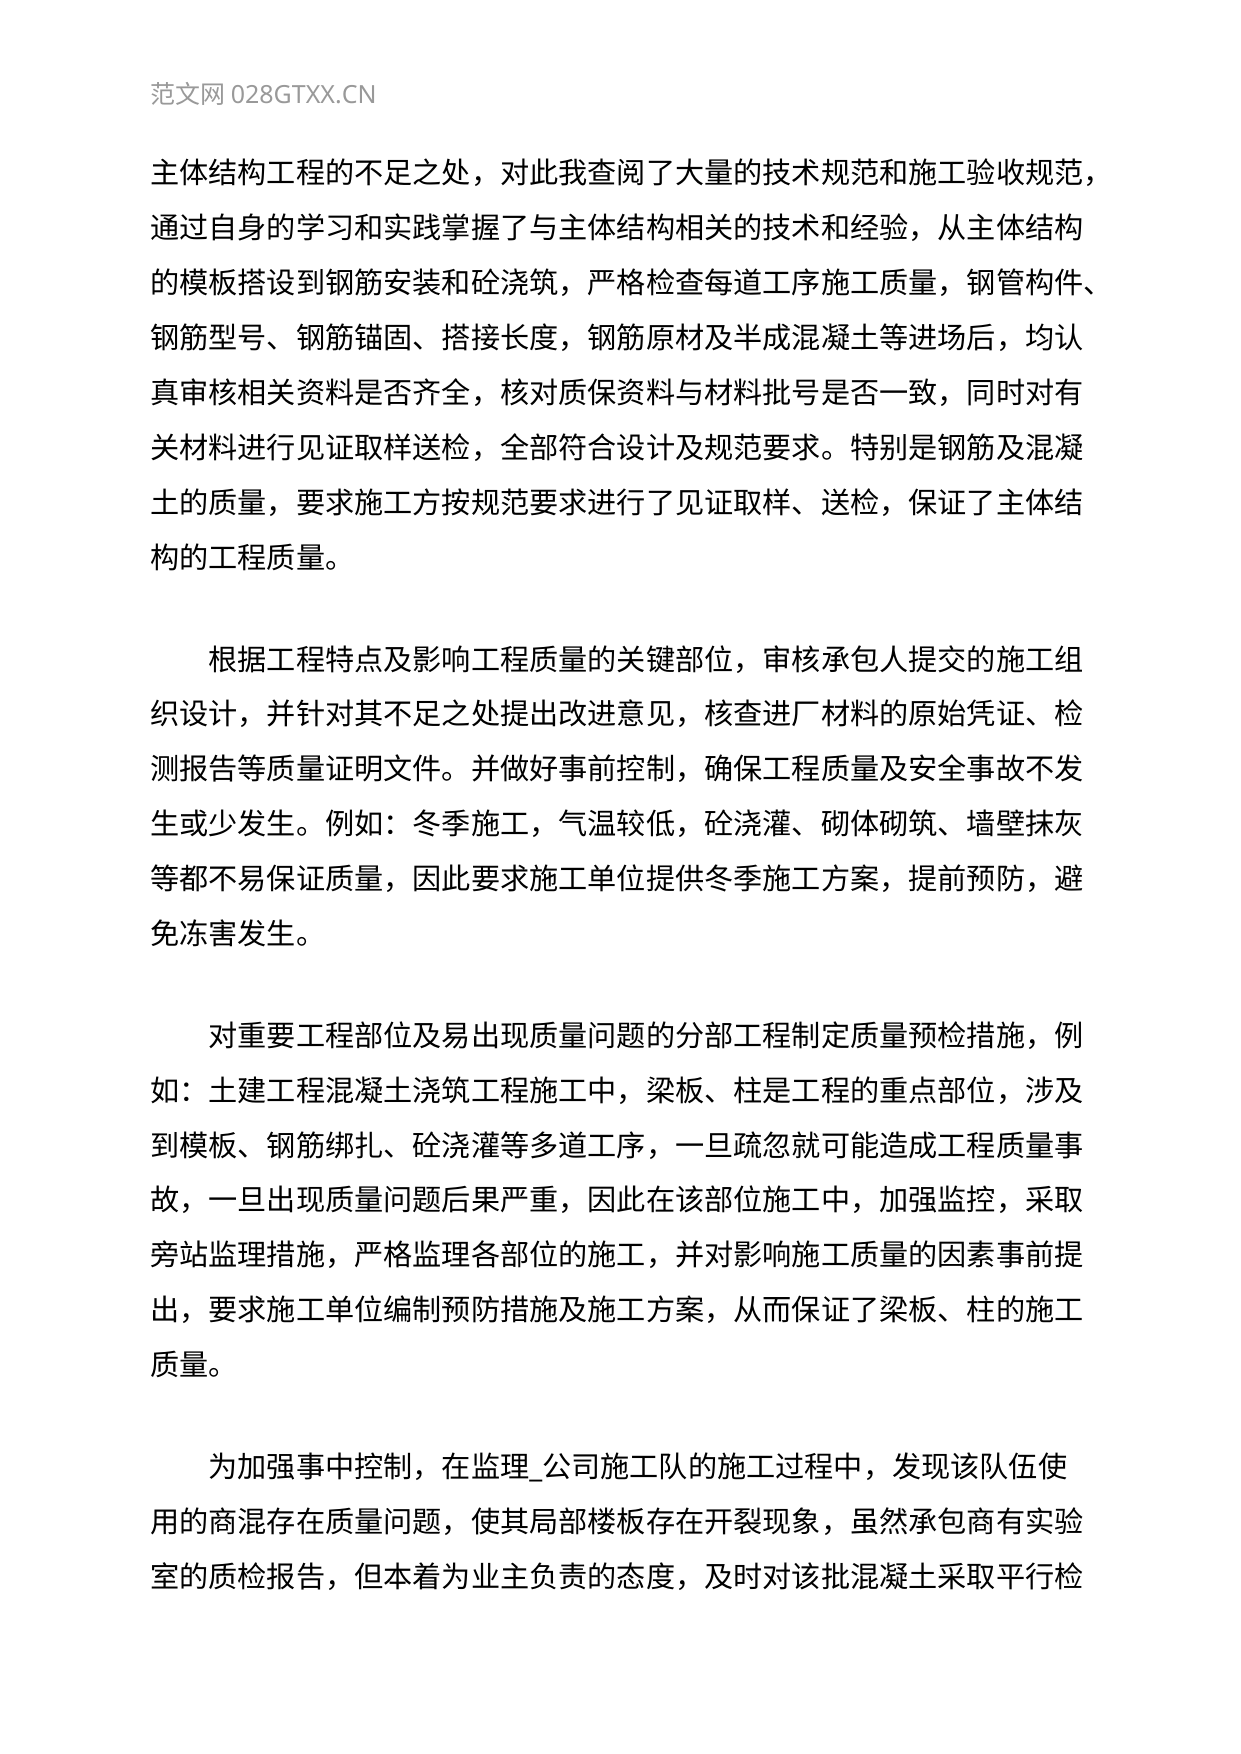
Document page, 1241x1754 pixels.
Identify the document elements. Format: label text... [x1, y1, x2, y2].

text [150, 150, 1090, 577]
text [150, 1443, 1090, 1596]
text 对重要工程部位及易出现质量问题的分部工程制定质量预检措施，例如：土建工程混凝土浇筑工程施工中，梁板、柱是工程的重点部位，涉及到模板、钢筋绑扎、砼浇灌等多道工序，一旦疏忽就可能造成工程质量事故，一旦出现质量问题后果严重，因此在该部位施工中，加强监控，采取旁站监理措施，严格监理各部位的施工，并对影响施工质量的因素事前提出，要求施工单位编制预防措施及施工方案，从而保证了梁板、柱的施工质量。 [150, 1012, 1090, 1384]
text 根据工程特点及影响工程质量的关键部位，审核承包人提交的施工组织设计，并针对其不足之处提出改进意见，核查进厂材料的原始凭证、检测报告等质量证明文件。并做好事前控制，确保工程质量及安全事故不发生或少发生。例如：冬季施工，气温较低，砼浇灌、砌体砌筑、墙壁抹灰等都不易保证质量，因此要求施工单位提供冬季施工方案，提前预防，避免冻害发生。 [150, 636, 1090, 953]
